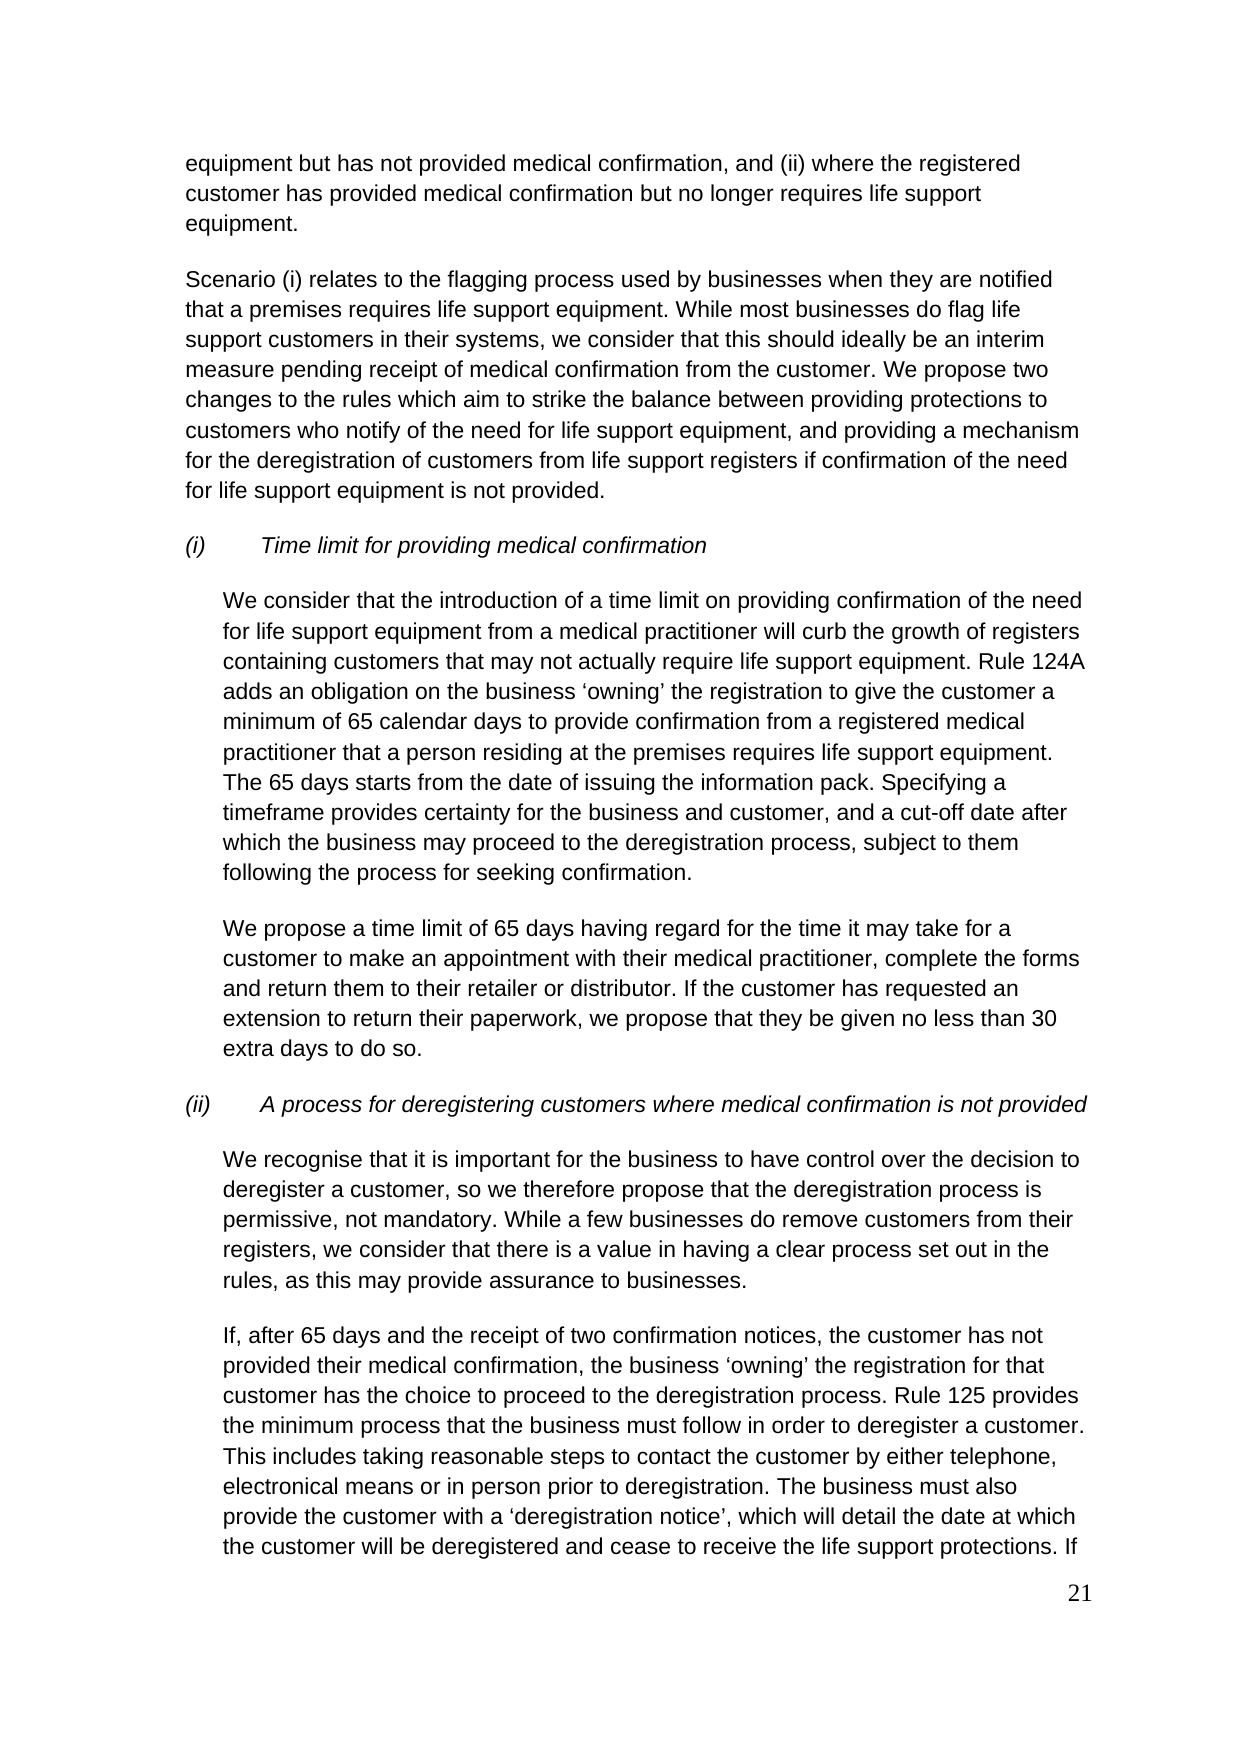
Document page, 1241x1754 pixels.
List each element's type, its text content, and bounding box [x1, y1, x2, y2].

text We recognise that it is important for the business to have control over the decision to deregister a customer, so we therefore propose that the deregistration process is permissive, not mandatory. While a few businesses do remove customers from their registers, we consider that there is a value in having a clear process set out in the rules, as this may provide assurance to businesses. [223, 1146, 1092, 1293]
list Time limit for providing medical confirmation [185, 532, 1092, 559]
text We propose a time limit of 65 days having regard for the time it may take for a customer to make an appointment with their medical practitioner, complete the forms and return them to their retailer or distributor. If the customer has requested an extension to return their paperwork, we propose that they be given no less than 30 extra days to do so. [223, 914, 1092, 1062]
text Scenario (i) relates to the flagging process used by businesses when they are notified that a premises requires life support equipment. While most businesses do flag life support customers in their systems, we consider that this should ideally be an interim measure pending receipt of medical confirmation from the customer. We propose two changes to the rules which aim to strike the balance between providing protections to customers who notify of the need for life support equipment, and providing a mechanism for the deregistration of customers from life support registers if confirmation of the need for life support equipment is not provided. [185, 266, 1092, 503]
list A process for deregistering customers where medical confirmation is not provided [185, 1091, 1092, 1117]
text We consider that the introduction of a time limit on providing confirmation of the need for life support equipment from a medical practitioner will curb the growth of registers containing customers that may not actually require life support equipment. Rule 124A adds an obligation on the business ‘owning’ the registration to give the customer a minimum of 65 calendar days to provide confirmation from a registered medical practitioner that a person residing at the premises requires life support equipment. The 65 days starts from the date of issuing the information pack. Specifying a timeframe provides certainty for the business and customer, and a cut-off date after which the business may proceed to the deregistration process, subject to them following the process for seeking confirmation. [223, 587, 1092, 886]
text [223, 1322, 1092, 1560]
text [185, 150, 1092, 237]
